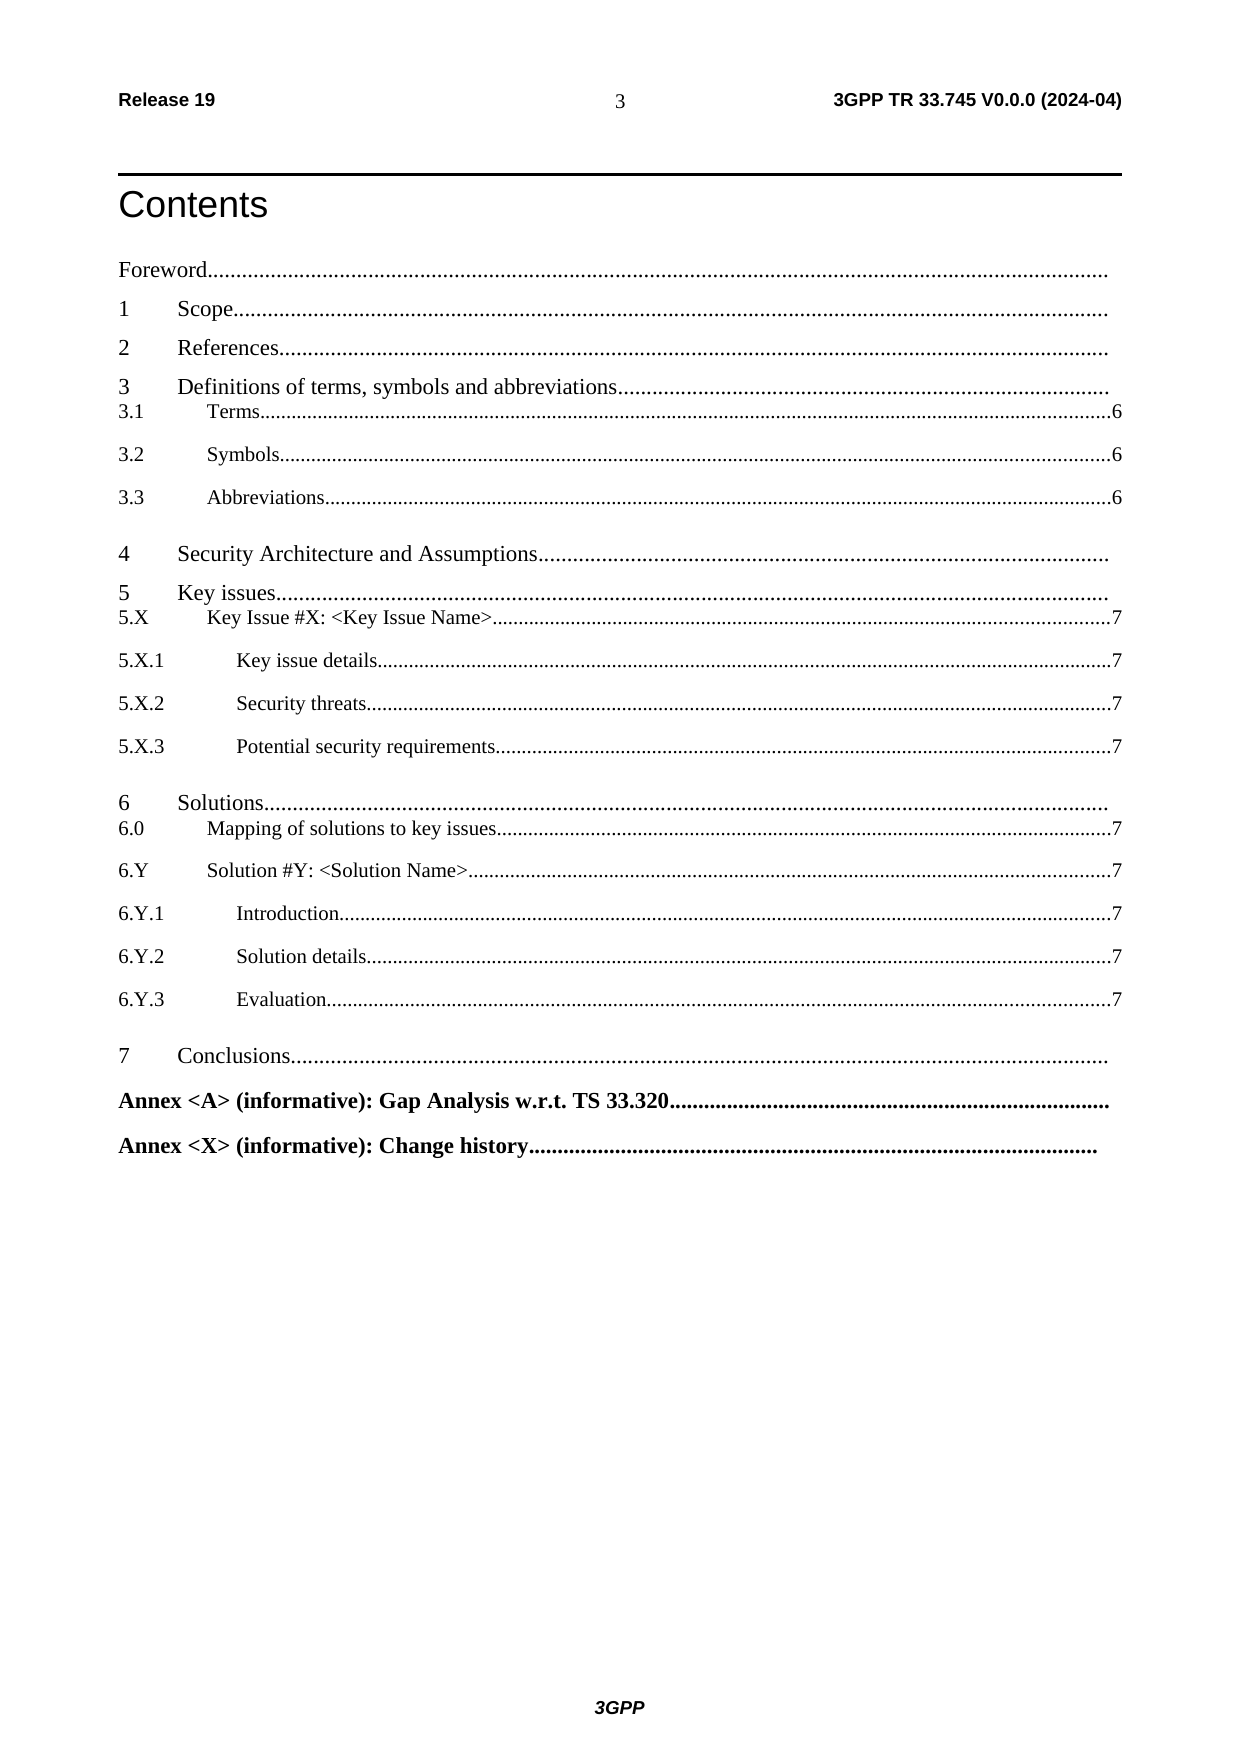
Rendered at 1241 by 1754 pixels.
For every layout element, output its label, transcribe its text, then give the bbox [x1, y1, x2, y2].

text Contents [118, 176, 1122, 225]
text 6.Y.1 Introduction 7 [118, 901, 1122, 925]
text 6 Solutions 7 [118, 789, 1078, 815]
text 6.Y Solution #Y: <Solution Name> 7 [118, 858, 1122, 882]
text Annex <X> (informative): Change history 10 [118, 1132, 1078, 1158]
text 5.X Key Issue #X: <Key Issue Name> 7 [118, 605, 1122, 629]
text 3 Definitions of terms, symbols and abbreviations 6 [118, 373, 1078, 399]
text 6.0 Mapping of solutions to key issues 7 [118, 815, 1122, 839]
text 1 Scope 6 [118, 295, 1078, 321]
text 3.2 Symbols 6 [118, 442, 1122, 466]
text 3.3 Abbreviations 6 [118, 485, 1122, 509]
text 4 Security Architecture and Assumptions 6 [118, 540, 1078, 566]
text 2 References 6 [118, 334, 1078, 360]
text Annex <A> (informative): Gap Analysis w.r.t. TS 33.320 8 [118, 1087, 1078, 1113]
text 3.1 Terms 6 [118, 399, 1122, 423]
text 5.X.2 Security threats 7 [118, 691, 1122, 715]
text 5.X.1 Key issue details 7 [118, 648, 1122, 672]
text 5.X.3 Potential security requirements 7 [118, 734, 1122, 758]
text Foreword 4 [118, 256, 1078, 283]
text 6.Y.3 Evaluation 7 [118, 987, 1122, 1011]
text 5 Key issues 7 [118, 579, 1078, 605]
text 6.Y.2 Solution details 7 [118, 944, 1122, 968]
text 7 Conclusions 7 [118, 1042, 1078, 1068]
